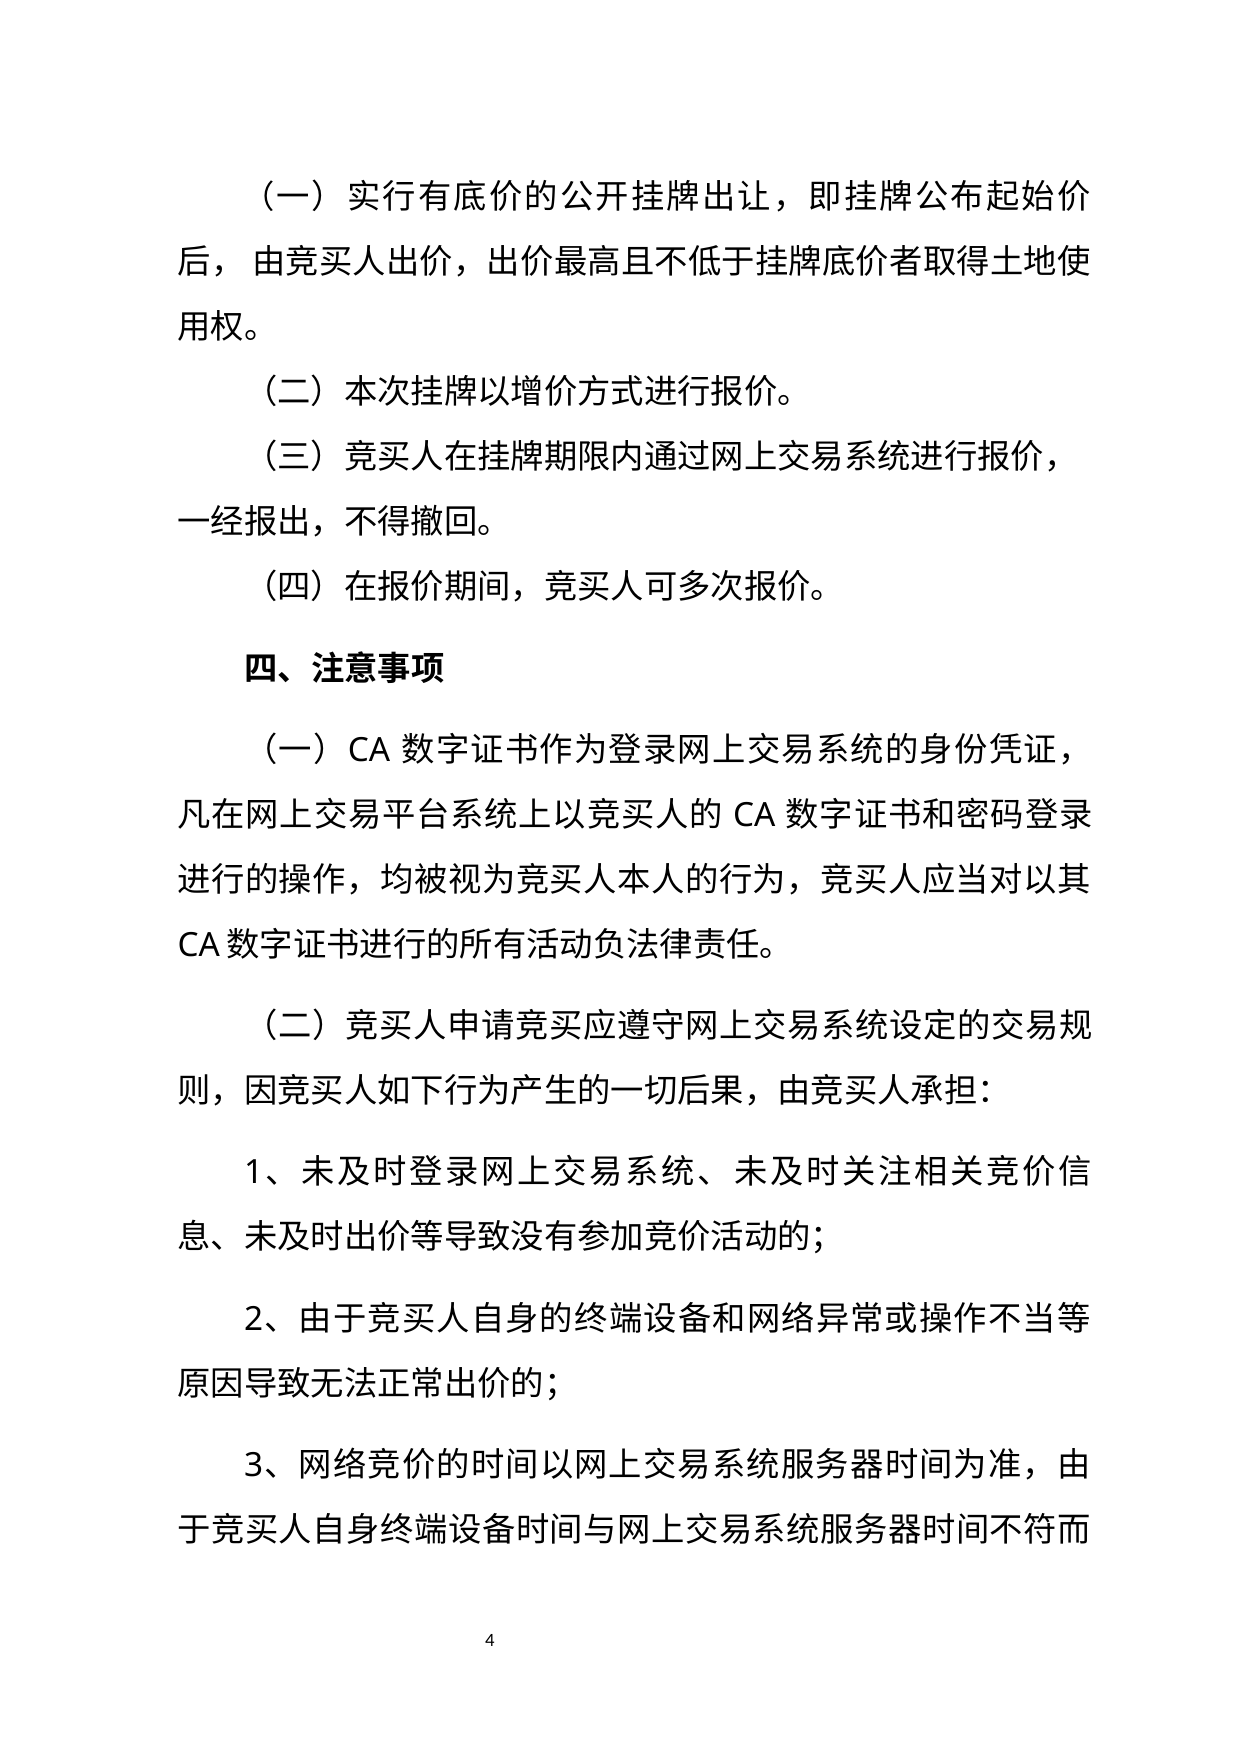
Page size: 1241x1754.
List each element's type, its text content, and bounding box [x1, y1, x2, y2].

text （三）竞买人在挂牌期限内通过网上交易系统进行报价， [177, 422, 1092, 487]
list （四）在报价期间，竞买人可多次报价。 [177, 552, 1092, 617]
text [177, 1429, 1092, 1559]
text （二）竞买人申请竞买应遵守网上交易系统设定的交易规则，因竞买人如下行为产生的一切后果，由竞买人承担： [177, 991, 1092, 1121]
text 1、未及时登录网上交易系统、未及时关注相关竞价信息、未及时出价等导致没有参加竞价活动的； [177, 1137, 1092, 1267]
text （二）本次挂牌以增价方式进行报价。 [177, 357, 1092, 422]
text （一）CA 数字证书作为登录网上交易系统的身份凭证，凡在网上交易平台系统上以竞买人的 CA 数字证书和密码登录进行的操作，均被视为竞买人本人的行为，竞买人应当对以其 CA数字证书进行的所有活动负法律责任。 [177, 714, 1092, 974]
text 2、由于竞买人自身的终端设备和网络异常或操作不当等原因导致无法正常出价的； [177, 1283, 1092, 1413]
text （一）实行有底价的公开挂牌出让，即挂牌公布起始价后， 由竞买人出价，出价最高且不低于挂牌底价者取得土地使用权。 [177, 162, 1092, 357]
text 一经报出，不得撤回。 [177, 487, 1092, 552]
text 四、注意事项 [177, 633, 1092, 698]
